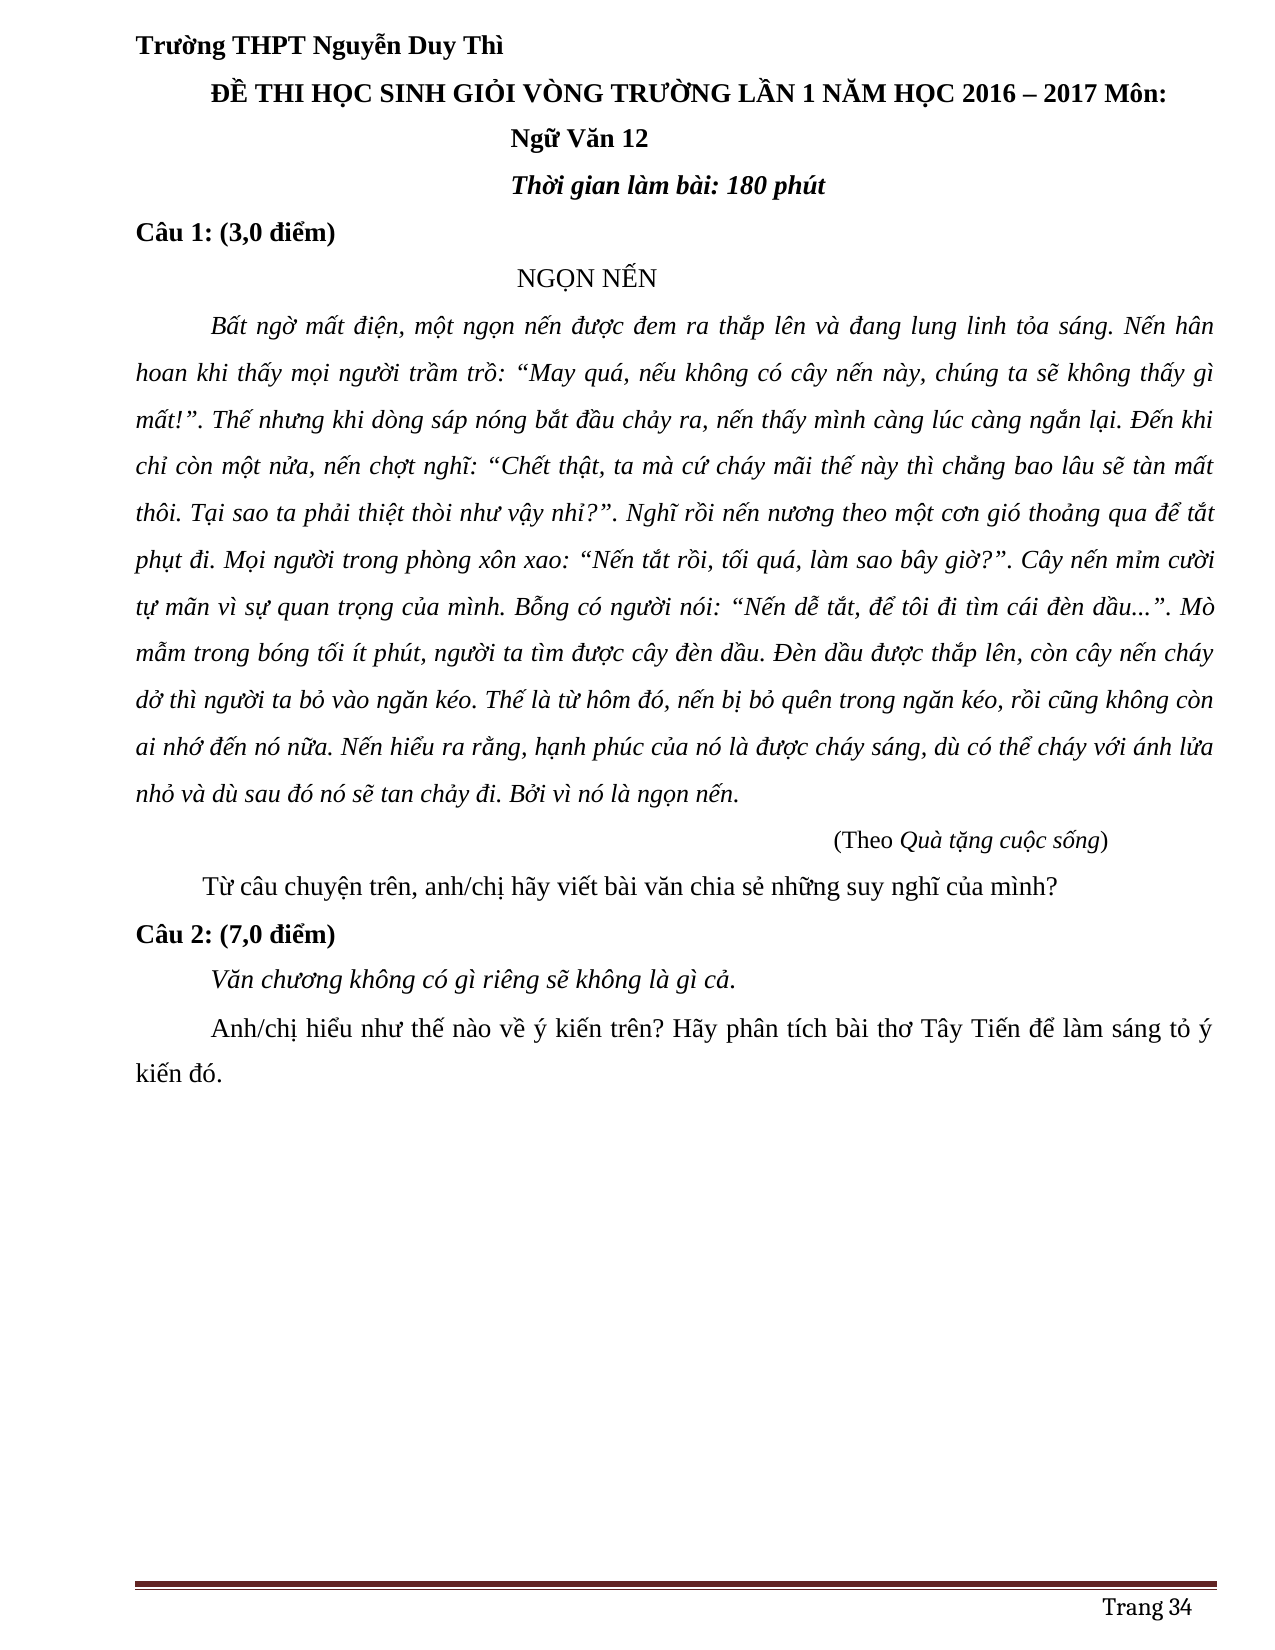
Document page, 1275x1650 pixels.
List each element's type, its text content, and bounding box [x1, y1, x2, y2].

text ĐỀ THI HỌC SINH GIỎI VÒNG TRƯỜNG LẦN 1 NĂM HỌC 2016 – 2017 Môn: Ngữ Văn 12 [210, 77, 1198, 153]
text Văn chương không có gì riêng sẽ không là gì cả. [210, 964, 1217, 995]
text Thời gian làm bài: 180 phút [510, 169, 1217, 200]
text Anh/chị hiểu như thế nào về ý kiến trên? Hãy phân tích bài thơ Tây Tiến để làm sáng tỏ ý kiến đó. [135, 1012, 1214, 1088]
text Bất ngờ mất điện, một ngọn nến được đem ra thắp lên và đang lung linh tỏa sáng. Nến hân hoan khi thấy mọi người trầm trồ: “May quá, nếu không có cây nến này, chúng ta sẽ không thấy gì mất!”. Thế nhưng khi dòng sáp nóng bắt đầu chảy ra, nến thấy mình càng lúc càng ngắn lại. Đến khi chỉ còn một nửa, nến chợt nghĩ: “Chết thật, ta mà cứ cháy mãi thế này thì chẳng bao lâu sẽ tàn mất thôi. Tại sao ta phải thiệt thòi như vậy nhỉ?”. Nghĩ rồi nến nương theo một cơn gió thoảng qua để tắt phụt đi. Mọi người trong phòng xôn xao: “Nến tắt rồi, tối quá, làm sao bây giờ?”. Cây nến mỉm cười tự mãn vì sự quan trọng của mình. Bỗng có người nói: “Nến dễ tắt, để tôi đi tìm cái đèn dầu...”. Mò mẫm trong bóng tối ít phút, người ta tìm được cây đèn dầu. Đèn dầu được thắp lên, còn cây nến cháy dở thì người ta bỏ vào ngăn kéo. Thế là từ hôm đó, nến bị bỏ quên trong ngăn kéo, rồi cũng không còn ai nhớ đến nó nữa. Nến hiểu ra rằng, hạnh phúc của nó là được cháy sáng, dù có thể cháy với ánh lửa nhỏ và dù sau đó nó sẽ tan chảy đi. Bởi vì nó là ngọn nến. [135, 310, 1217, 808]
text (Theo Quà tặng cuộc sống) [833, 825, 1217, 854]
text Câu 1: (3,0 điểm) [135, 216, 1217, 247]
text Trường THPT Nguyễn Duy Thì [135, 29, 1217, 60]
text NGỌN NẾN [517, 262, 1217, 293]
text Từ câu chuyện trên, anh/chị hãy viết bài văn chia sẻ những suy nghĩ của mình? [202, 870, 1217, 902]
text Câu 2: (7,0 điểm) [135, 918, 1217, 949]
